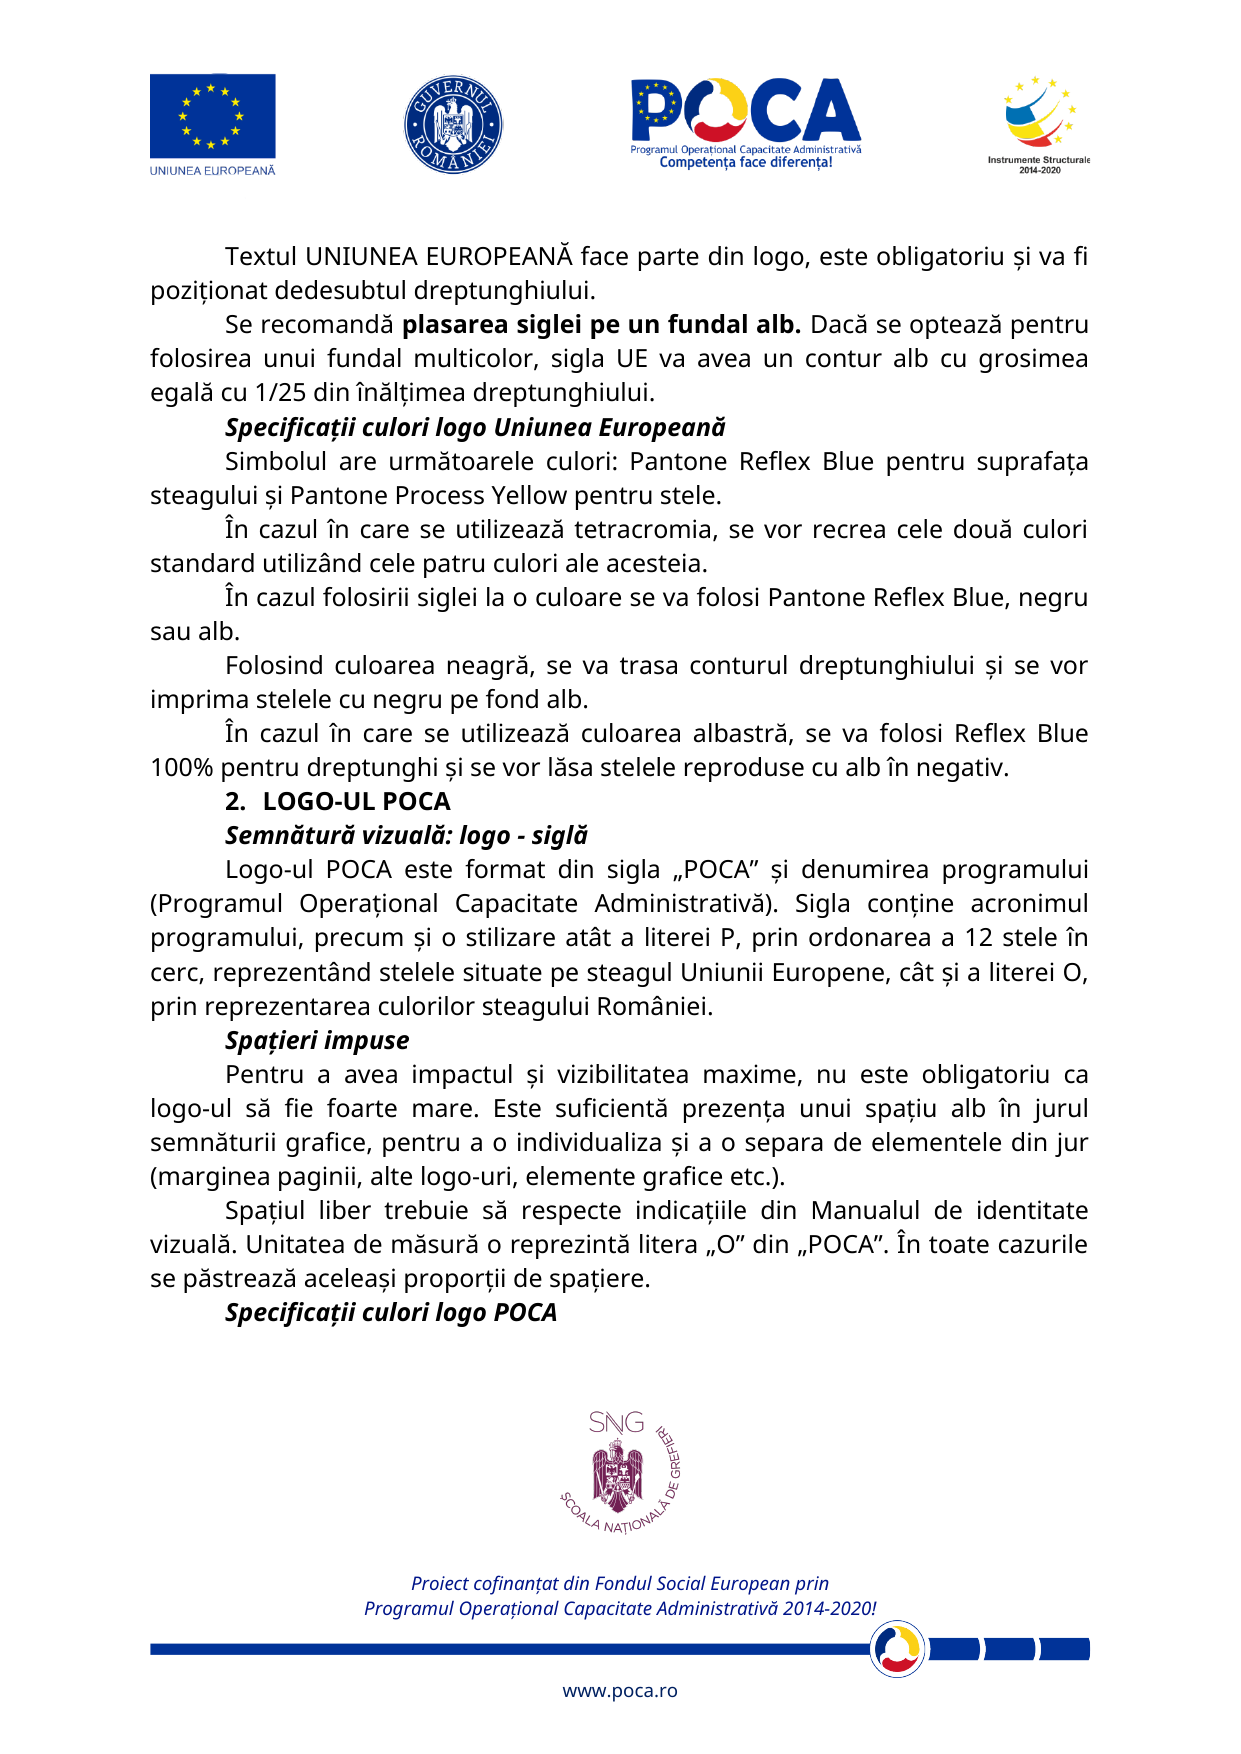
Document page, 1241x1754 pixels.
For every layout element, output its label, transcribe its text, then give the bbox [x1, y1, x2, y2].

text Semnătură vizuală: logo - siglă [150, 818, 1090, 852]
text Folosind culoarea neagră, se va trasa conturul dreptunghiului și se vor imprima stelele cu negru pe fond alb. [150, 648, 1090, 716]
text Logo-ul POCA este format din sigla „POCA” și denumirea programului (Programul Operațional Capacitate Administrativă). Sigla conține acronimul programului, precum și o stilizare atât a literei P, prin ordonarea a 12 stele în cerc, reprezentând stelele situate pe steagul Uniunii Europene, cât și a literei O, prin reprezentarea culorilor steagului României. [150, 852, 1090, 1022]
text Pentru a avea impactul și vizibilitatea maxime, nu este obligatoriu ca logo-ul să fie foarte mare. Este suficientă prezența unui spațiu alb în jurul semnăturii grafice, pentru a o individualiza și a o separa de elementele din jur (marginea paginii, alte logo-uri, elemente grafice etc.). [150, 1056, 1090, 1193]
text Spațieri impuse [150, 1022, 1090, 1056]
picture [548, 1401, 692, 1545]
text Textul UNIUNEA EUROPEANĂ face parte din logo, este obligatoriu și va fi poziționat dedesubtul dreptunghiului. [150, 239, 1090, 307]
text Specificații culori logo Uniunea Europeană [150, 409, 1090, 443]
picture [150, 73, 1091, 239]
text Specificații culori logo POCA [150, 1295, 1090, 1329]
text În cazul în care se utilizează tetracromia, se vor recrea cele două culori standard utilizând cele patru culori ale acesteia. [150, 511, 1090, 579]
list LOGO-UL POCA [225, 784, 1090, 818]
text Spațiul liber trebuie să respecte indicațiile din Manualul de identitate vizuală. Unitatea de măsură o reprezintă litera „O” din „POCA”. În toate cazurile se păstrează aceleași proporții de spațiere. [150, 1193, 1090, 1295]
picture [150, 1620, 1091, 1678]
text În cazul folosirii siglei la o culoare se va folosi Pantone Reflex Blue, negru sau alb. [150, 579, 1090, 648]
text În cazul în care se utilizează culoarea albastră, se va folosi Reflex Blue 100% pentru dreptunghi și se vor lăsa stelele reproduse cu alb în negativ. [150, 716, 1090, 784]
text Simbolul are următoarele culori: Pantone Reflex Blue pentru suprafața steagului și Pantone Process Yellow pentru stele. [150, 443, 1090, 511]
text Se recomandă plasarea siglei pe un fundal alb. Dacă se optează pentru folosirea unui fundal multicolor, sigla UE va avea un contur alb cu grosimea egală cu 1/25 din înălțimea dreptunghiului. [150, 307, 1090, 409]
